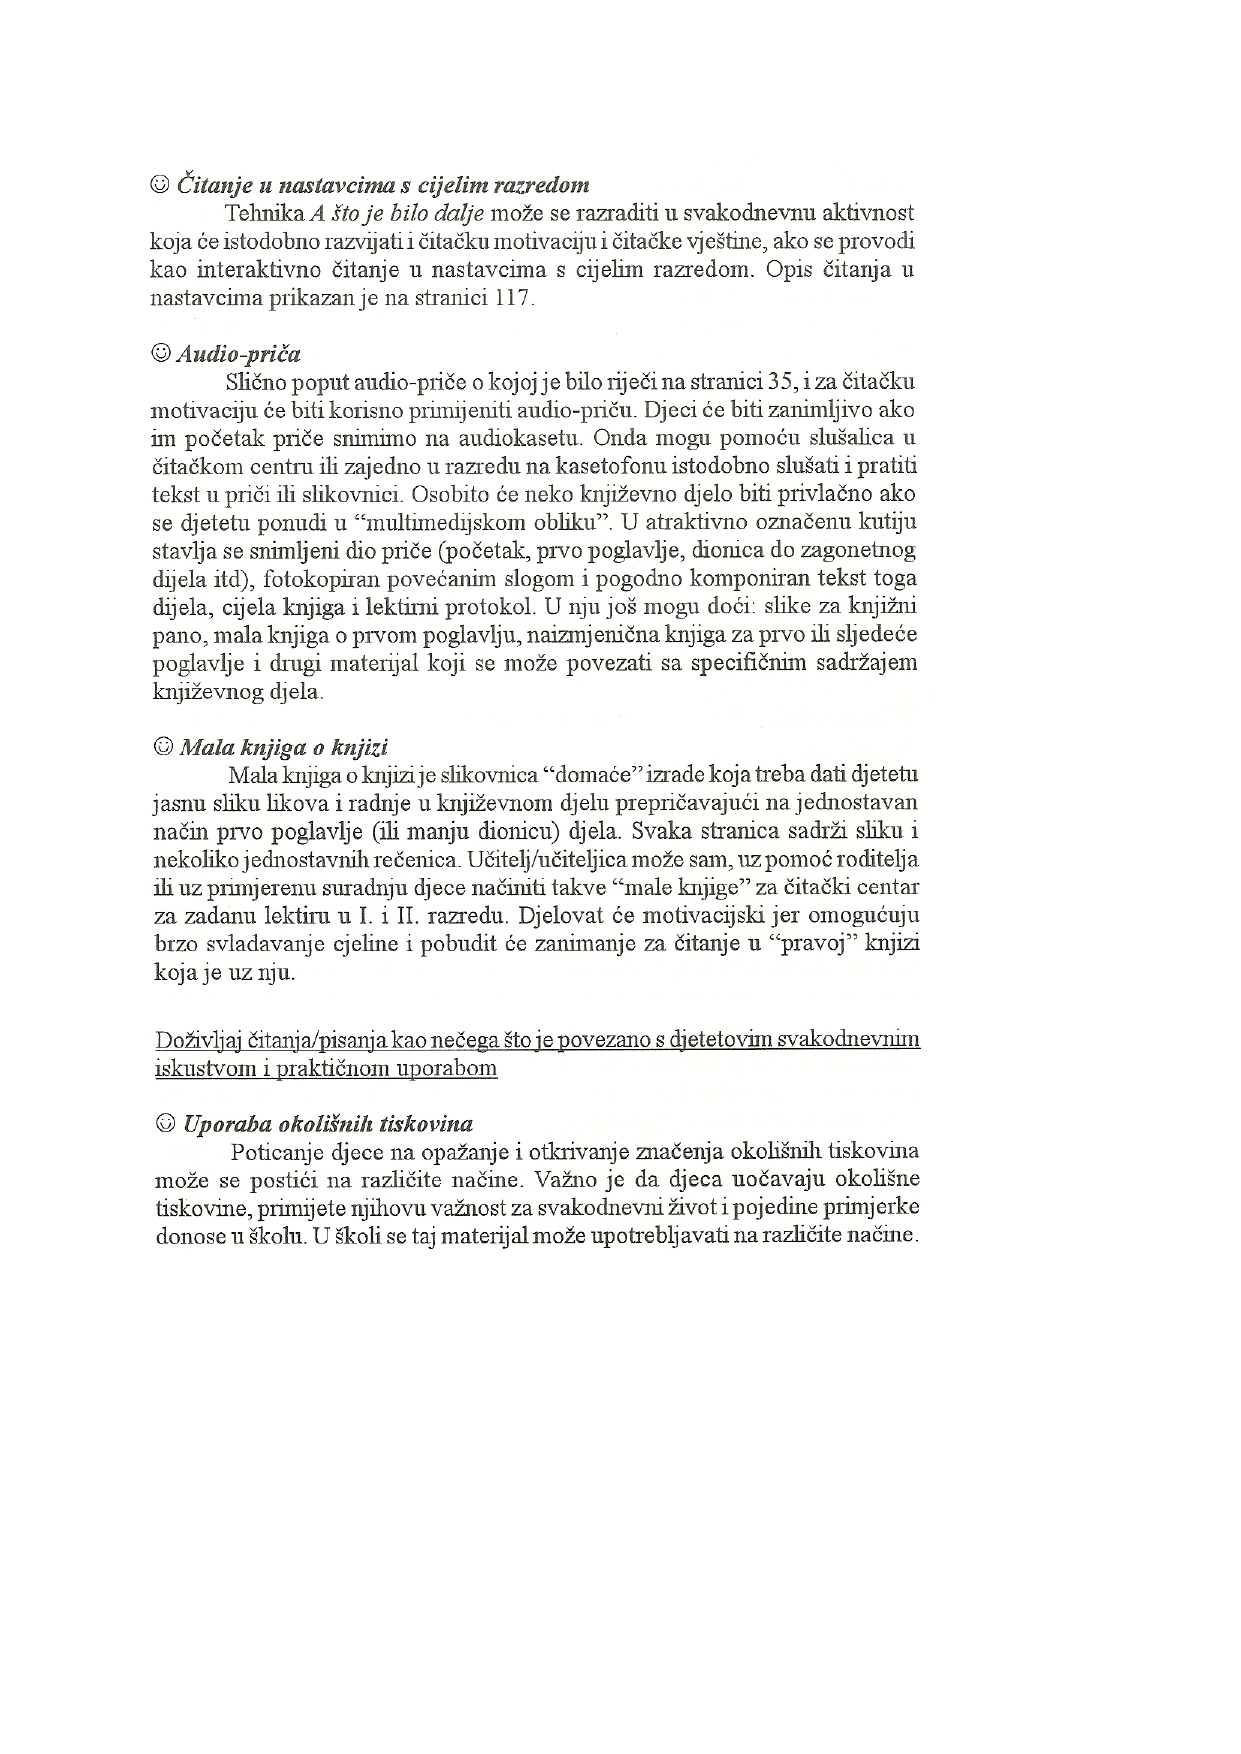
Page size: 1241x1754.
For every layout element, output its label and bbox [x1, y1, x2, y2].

picture [147, 157, 941, 999]
picture [147, 1017, 943, 1262]
